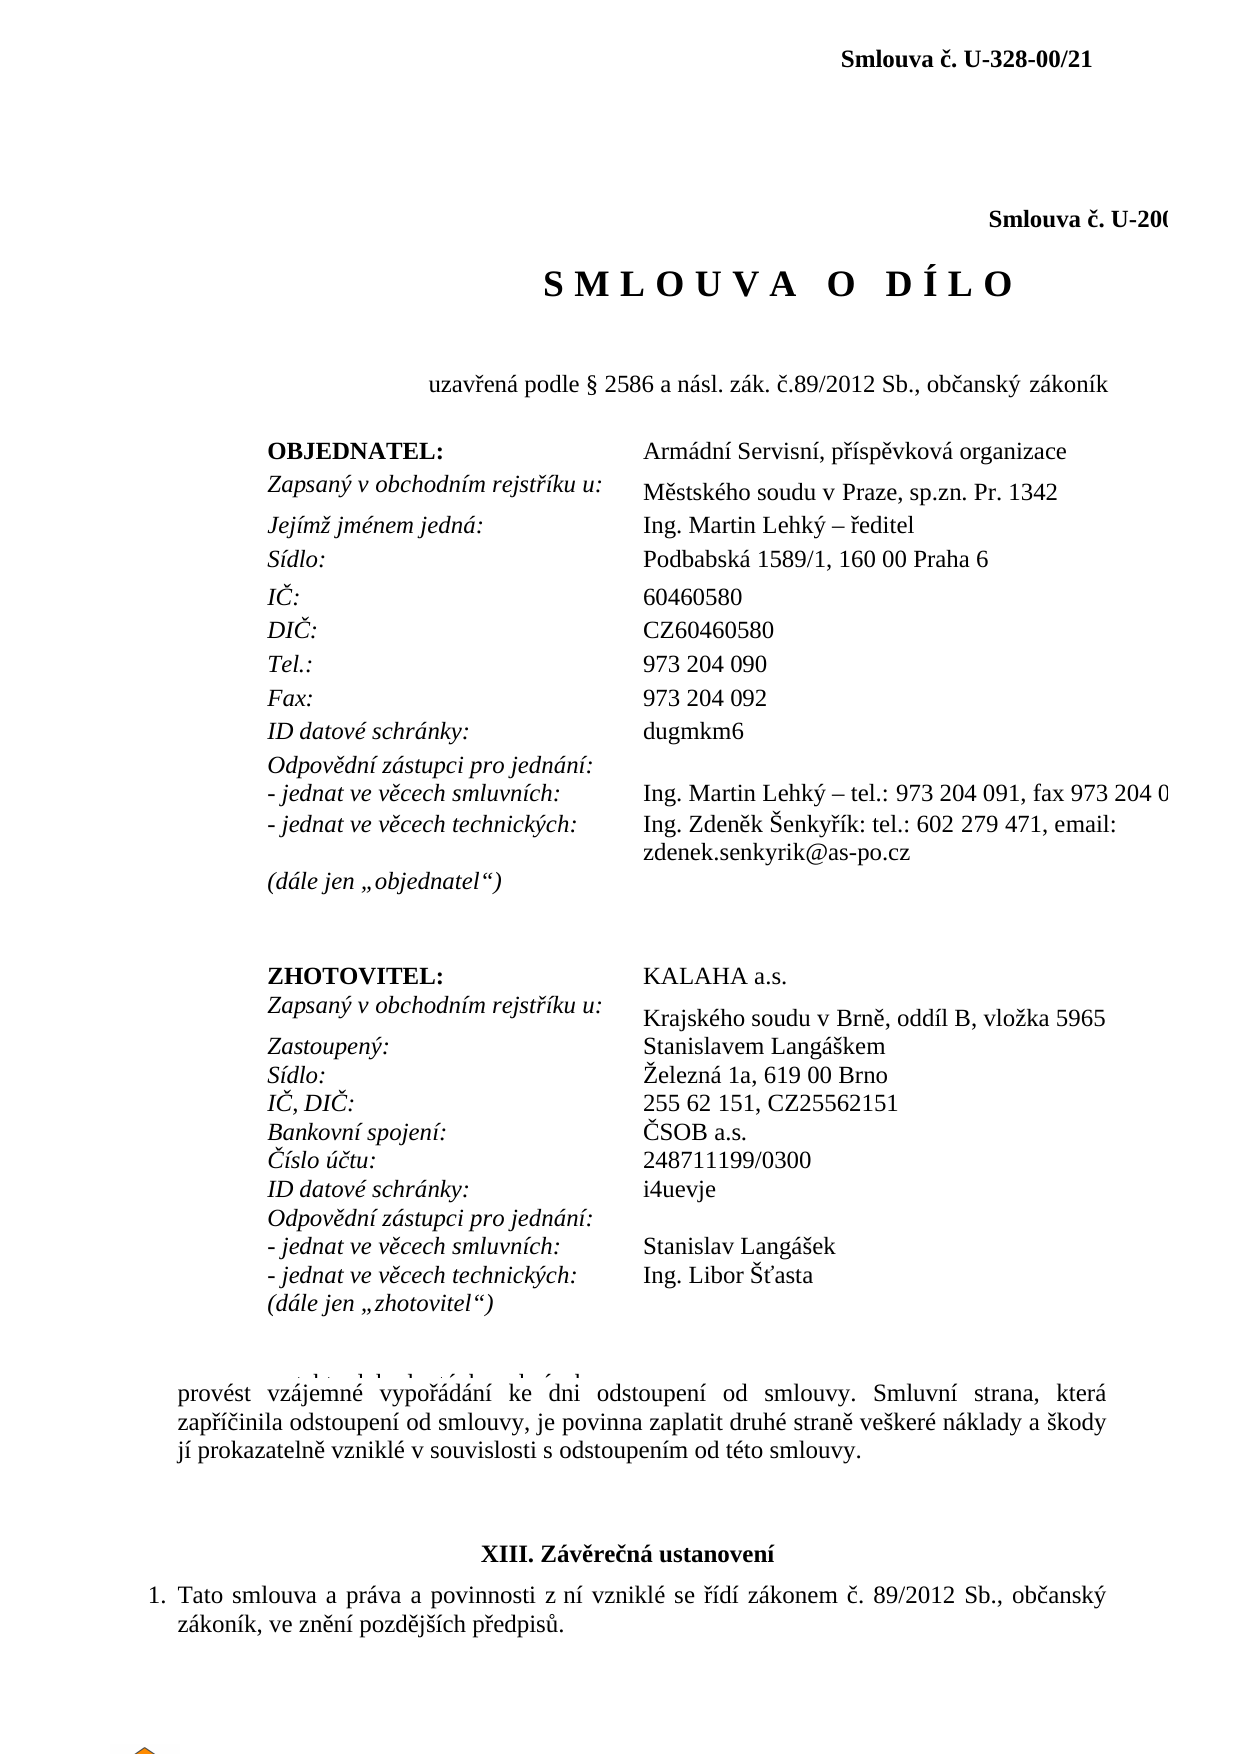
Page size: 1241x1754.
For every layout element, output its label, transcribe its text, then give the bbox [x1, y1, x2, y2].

list Odstoupení od smlouvy lze provést pouze písemně s uvedením důvodu. Odstoupení od smlouvy nabývá účinnosti dnem doručení druhé straně. Smluvní strany jsou povinny provést vzájemné vypořádání ke dni odstoupení od smlouvy. Smluvní strana, která zapříčinila odstoupení od smlouvy, je povinna zaplatit druhé straně veškeré náklady a škody jí prokazatelně vzniklé v souvislosti s odstoupením od této smlouvy. [148, 1378, 1107, 1464]
picture [109, 1744, 180, 1754]
subtitle XIII. Závěrečná ustanovení [148, 1539, 1107, 1568]
list Tato smlouva a práva a povinnosti z ní vzniklé se řídí zákonem č. 89/2012 Sb., občanský zákoník, ve znění pozdějších předpisů. [148, 1581, 1107, 1638]
